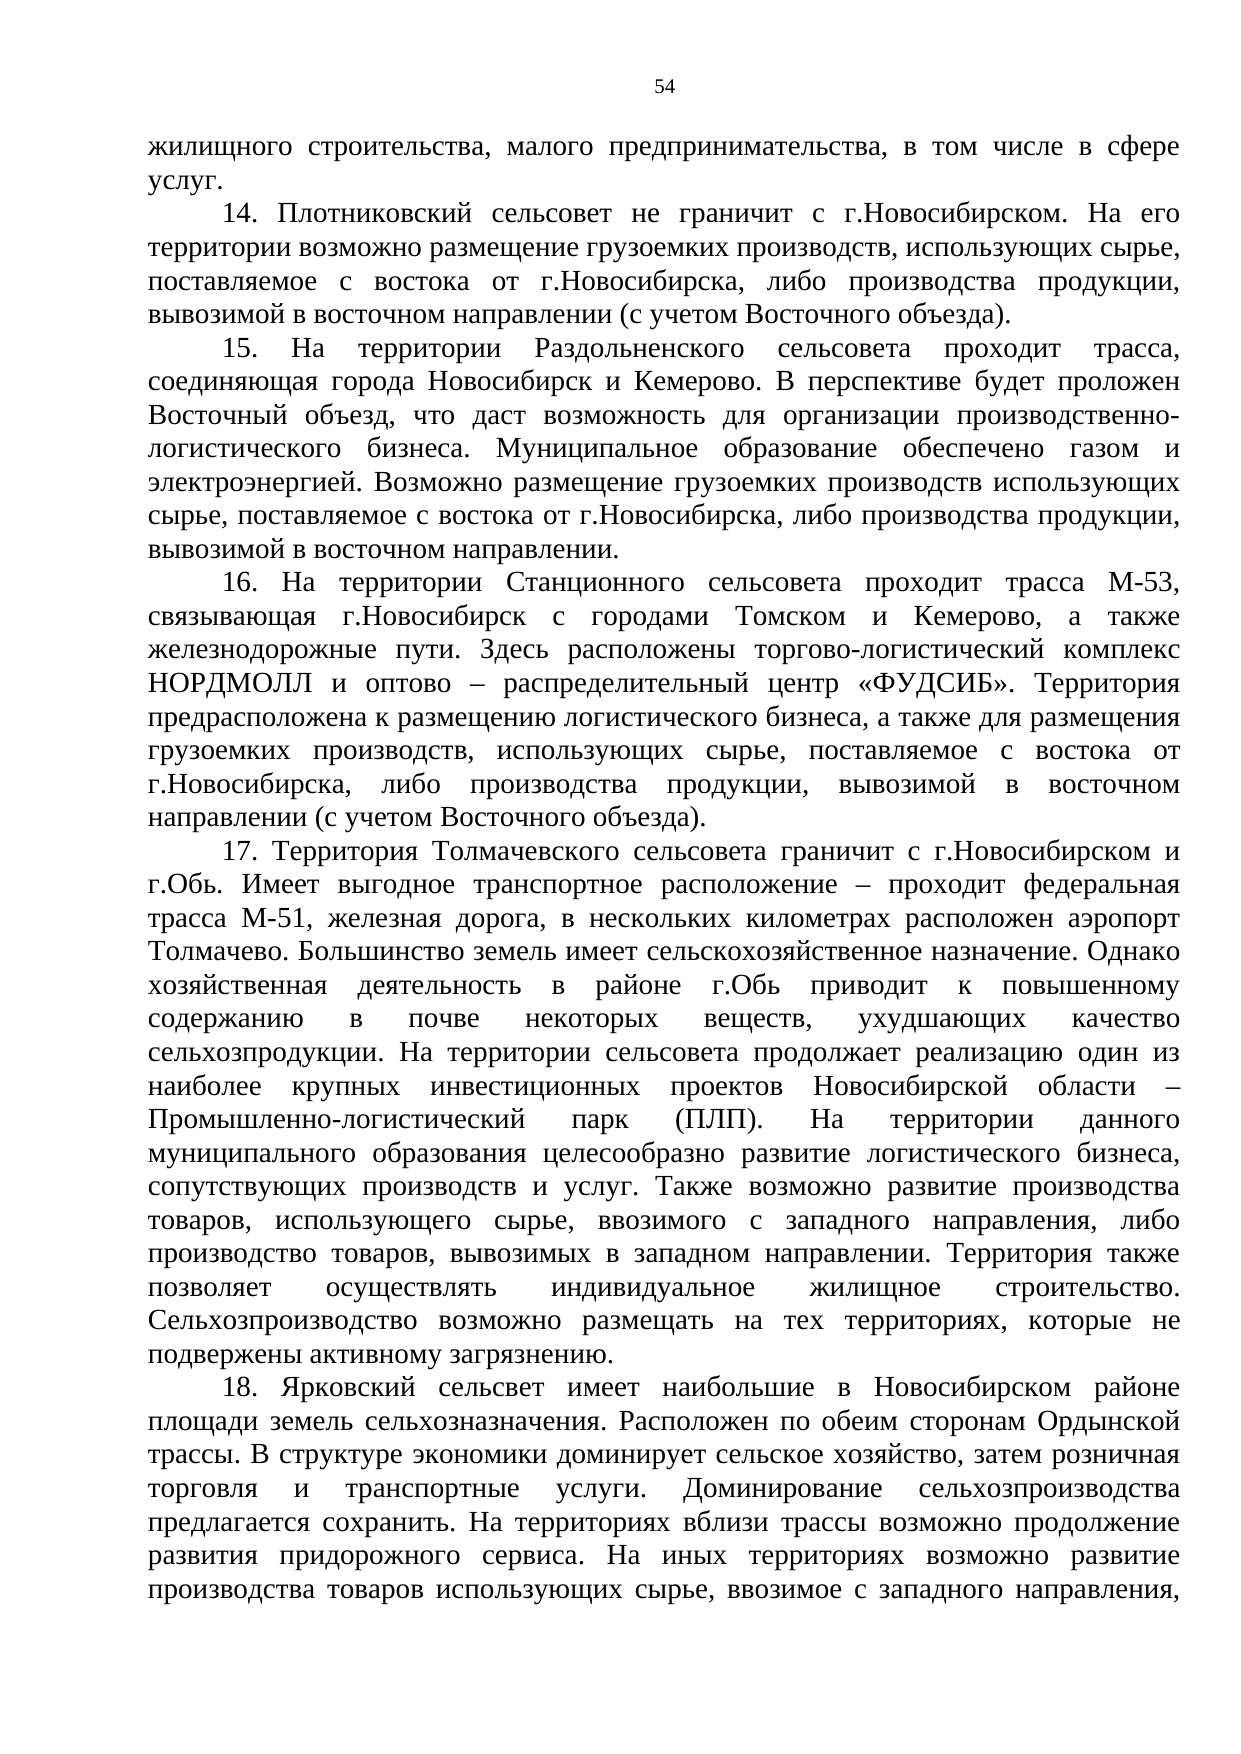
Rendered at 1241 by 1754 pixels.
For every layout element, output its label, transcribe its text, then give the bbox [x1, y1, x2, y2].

text 17. Территория Толмачевского сельсовета граничит с г.Новосибирском и г.Обь. Имеет выгодное транспортное расположение – проходит федеральная трасса М-51, железная дорога, в нескольких километрах расположен аэропорт Толмачево. Большинство земель имеет сельскохозяйственное назначение. Однако хозяйственная деятельность в районе г.Обь приводит к повышенному содержанию в почве некоторых веществ, ухудшающих качество сельхозпродукции. На территории сельсовета продолжает реализацию один из наиболее крупных инвестиционных проектов Новосибирской области – Промышленно-логистический парк (ПЛП). На территории данного муниципального образования целесообразно развитие логистического бизнеса, сопутствующих производств и услуг. Также возможно развитие производства товаров, использующего сырье, ввозимого с западного направления, либо производство товаров, вывозимых в западном направлении. Территория также позволяет осуществлять индивидуальное жилищное строительство. Сельхозпроизводство возможно размещать на тех территориях, которые не подвержены активному загрязнению. [148, 833, 1181, 1369]
text 14. Плотниковский сельсовет не граничит с г.Новосибирском. На его территории возможно размещение грузоемких производств, использующих сырье, поставляемое с востока от г.Новосибирска, либо производства продукции, вывозимой в восточном направлении (с учетом Восточного объезда). [148, 196, 1181, 330]
text 16. На территории Станционного сельсовета проходит трасса М-53, связывающая г.Новосибирск с городами Томском и Кемерово, а также железнодорожные пути. Здесь расположены торгово-логистический комплекс НОРДМОЛЛ и оптово – распределительный центр «ФУДСИБ». Территория предрасположена к размещению логистического бизнеса, а также для размещения грузоемких производств, использующих сырье, поставляемое с востока от г.Новосибирска, либо производства продукции, вывозимой в восточном направлении (с учетом Восточного объезда). [148, 564, 1181, 833]
text 15. На территории Раздольненского сельсовета проходит трасса, соединяющая города Новосибирск и Кемерово. В перспективе будет проложен Восточный объезд, что даст возможность для организации производственно-логистического бизнеса. Муниципальное образование обеспечено газом и электроэнергией. Возможно размещение грузоемких производств использующих сырье, поставляемое с востока от г.Новосибирска, либо производства продукции, вывозимой в восточном направлении. [148, 330, 1181, 564]
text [148, 128, 1181, 196]
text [148, 1369, 1181, 1604]
